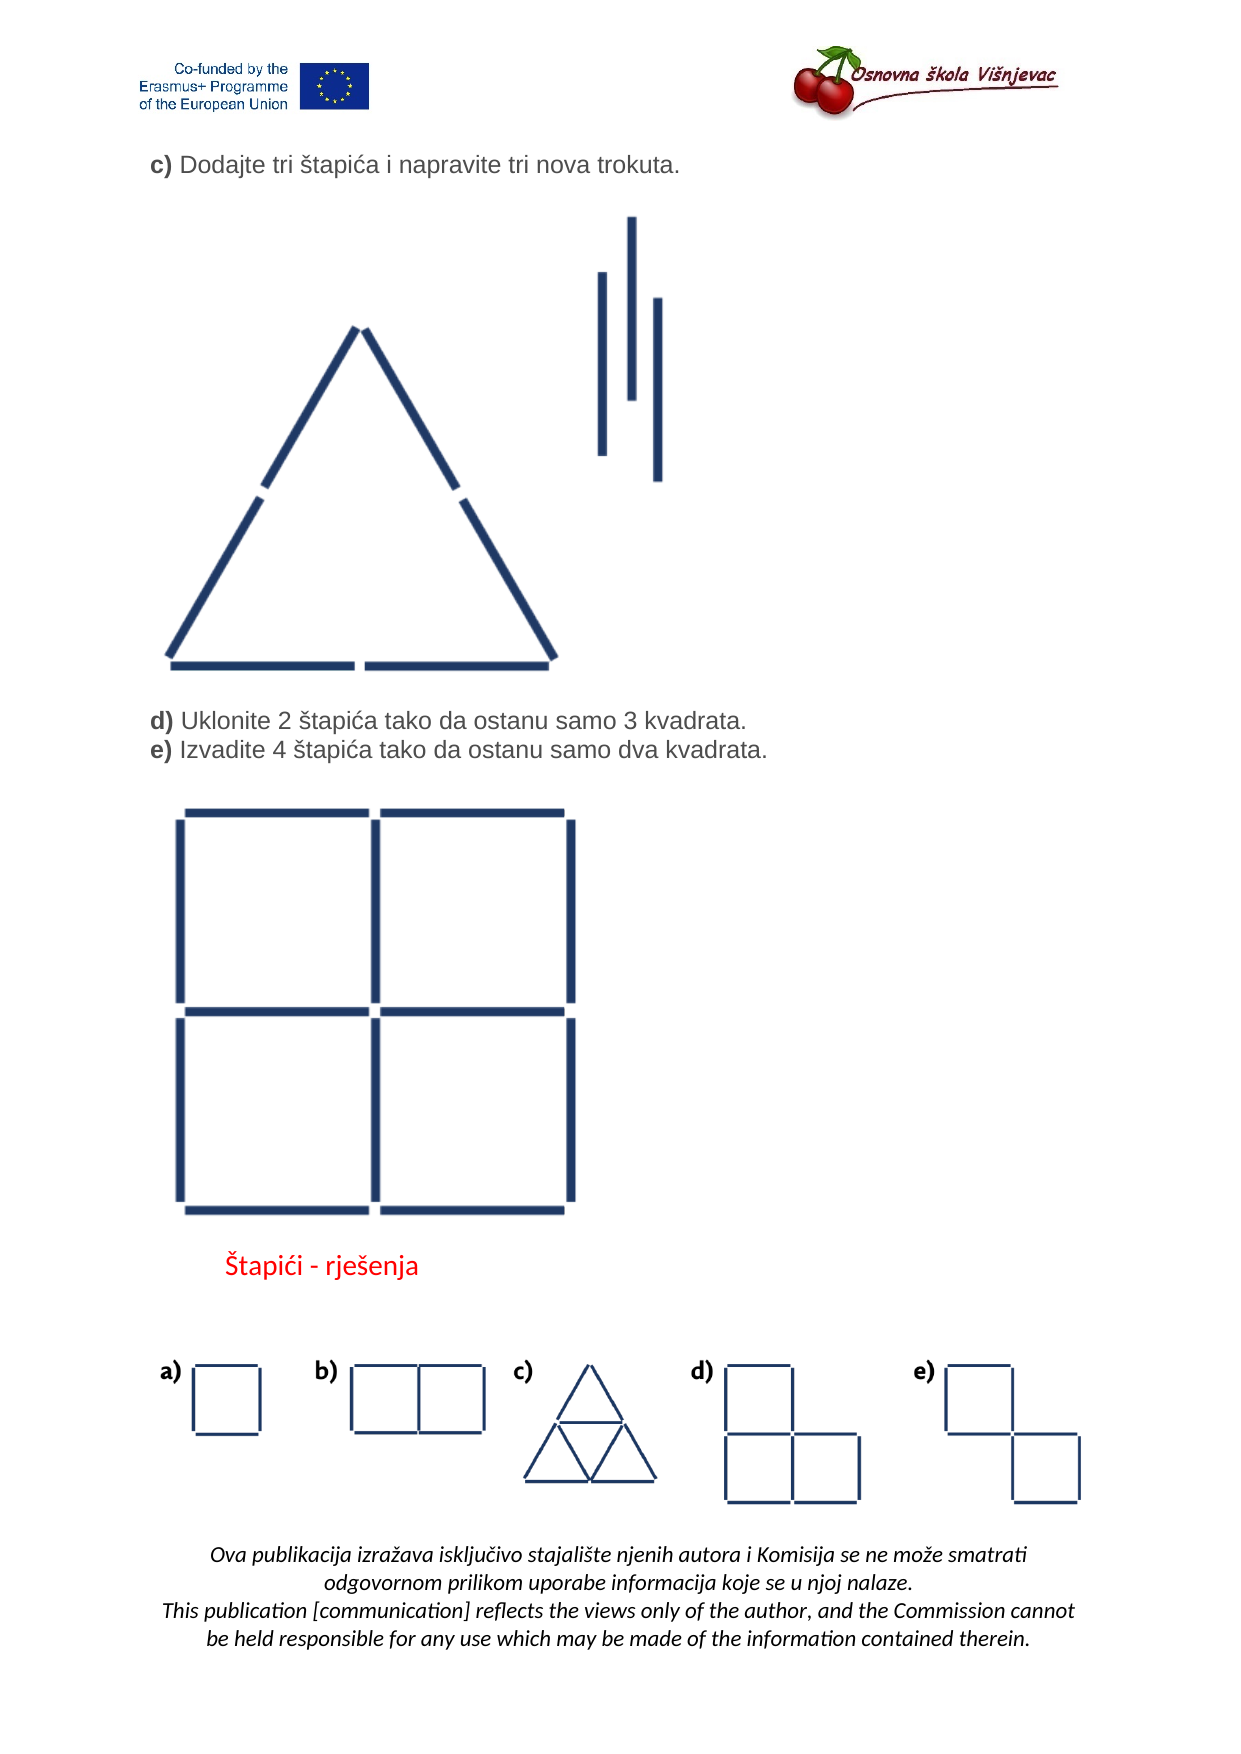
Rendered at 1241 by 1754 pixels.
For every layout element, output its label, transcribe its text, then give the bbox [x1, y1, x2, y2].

picture [790, 46, 1091, 121]
picture [150, 197, 686, 688]
text d) Uklonite 2 štapića tako da ostanu samo 3 kvadrata. e) Izvadite 4 štapića tako da ostanu samo dva kvadrata. [150, 706, 1090, 764]
picture [126, 49, 381, 122]
text Štapići - rješenja [150, 1247, 1090, 1283]
text c) Dodajte tri štapića i napravite tri nova trokuta. [150, 150, 1090, 179]
picture [150, 782, 607, 1229]
picture [150, 1349, 1091, 1514]
